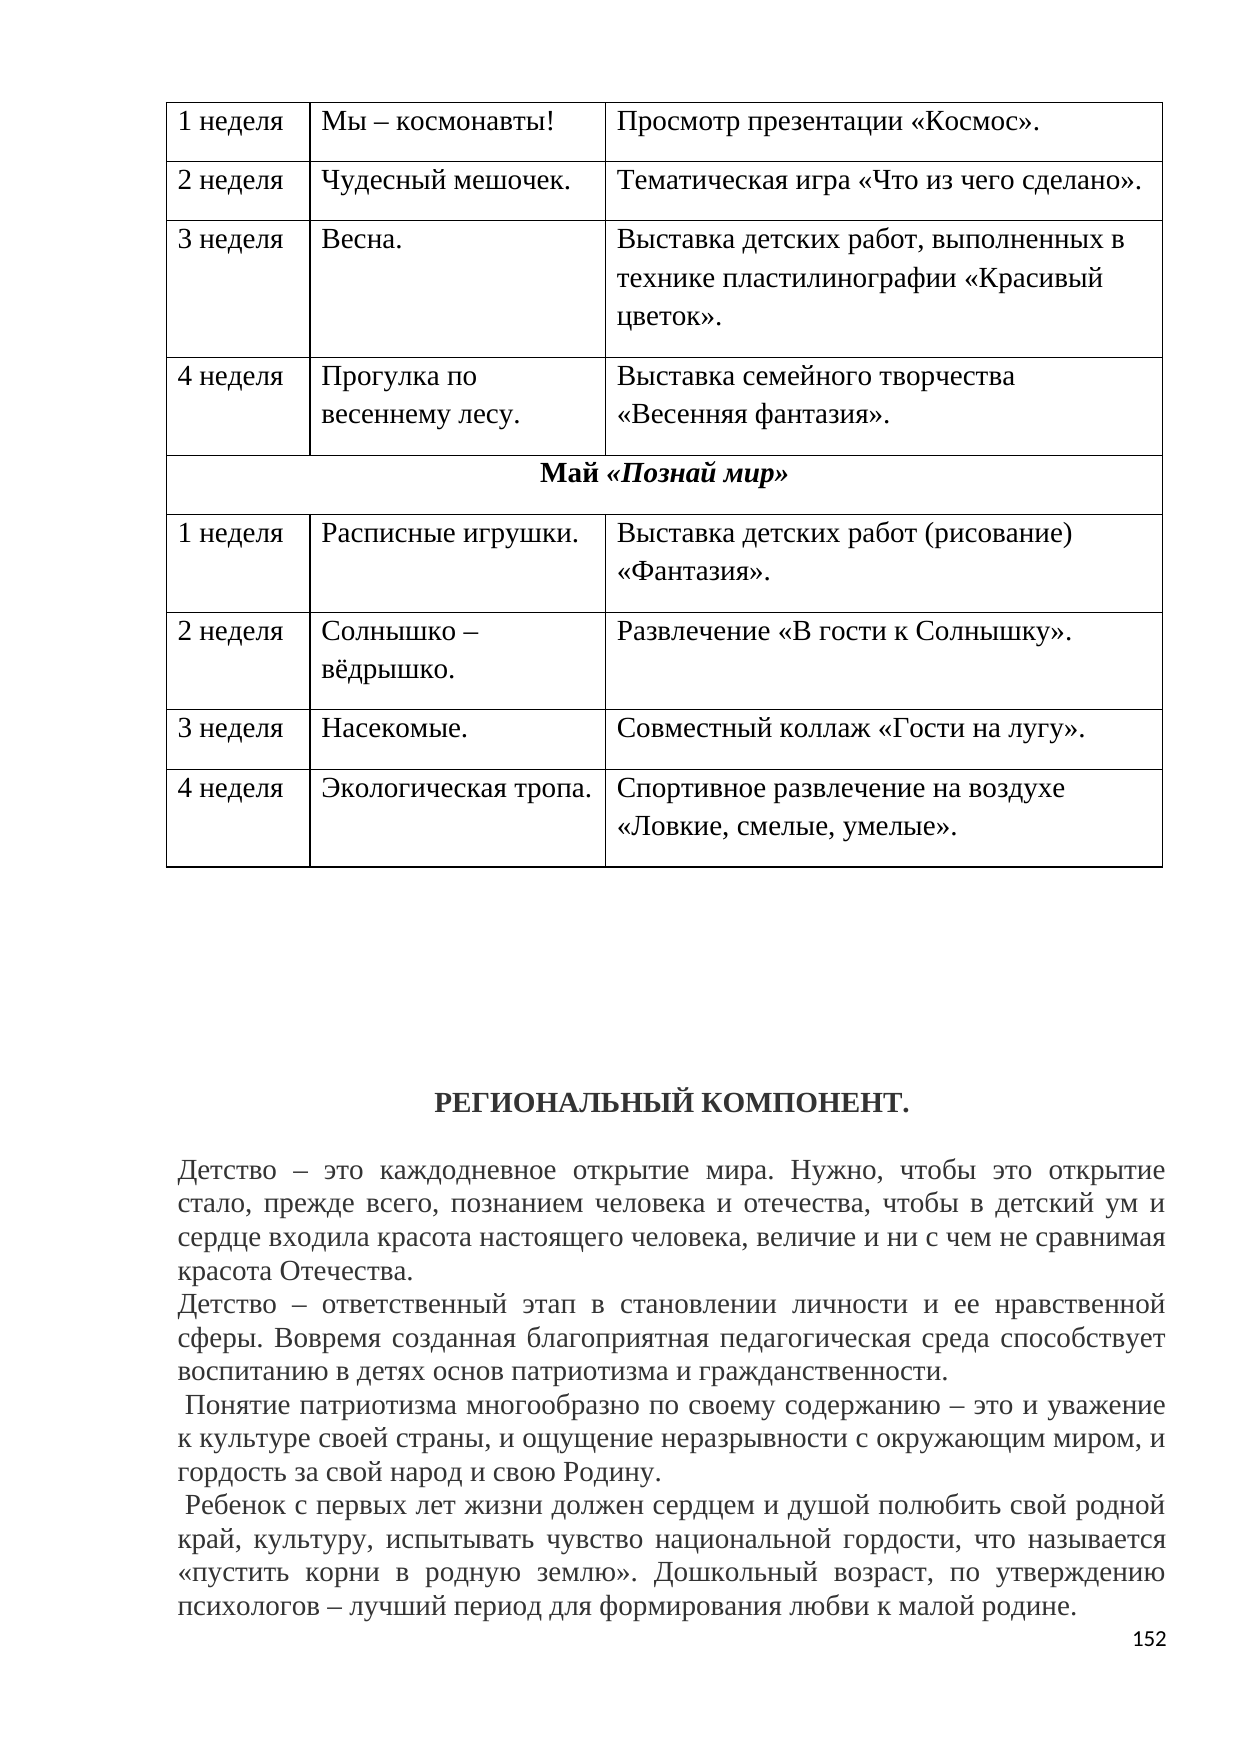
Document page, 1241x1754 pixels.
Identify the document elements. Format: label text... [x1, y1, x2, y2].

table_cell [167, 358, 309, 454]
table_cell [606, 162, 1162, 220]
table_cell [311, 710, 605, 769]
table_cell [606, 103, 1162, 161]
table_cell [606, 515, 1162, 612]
text Детство – ответственный этап в становлении личности и ее нравственной сферы. Вовремя созданная благоприятная педагогическая среда способствует воспитанию в детях основ патриотизма и гражданственности. [177, 1286, 1167, 1387]
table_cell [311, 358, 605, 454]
text Понятие патриотизма многообразно по своему содержанию – это и уважение к культуре своей страны, и ощущение неразрывности с окружающим миром, и гордость за свой народ и свою Родину. [177, 1387, 1167, 1487]
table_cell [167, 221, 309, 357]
text Детство – это каждодневное открытие мира. Нужно, чтобы это открытие стало, прежде всего, познанием человека и отечества, чтобы в детский ум и сердце входила красота настоящего человека, величие и ни с чем не сравнимая красота Отечества. [177, 1152, 1167, 1286]
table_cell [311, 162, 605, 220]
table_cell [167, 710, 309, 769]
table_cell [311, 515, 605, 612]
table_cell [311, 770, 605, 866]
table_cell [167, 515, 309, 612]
text РЕГИОНАЛЬНЫЙ КОМПОНЕНТ. [177, 1085, 1167, 1118]
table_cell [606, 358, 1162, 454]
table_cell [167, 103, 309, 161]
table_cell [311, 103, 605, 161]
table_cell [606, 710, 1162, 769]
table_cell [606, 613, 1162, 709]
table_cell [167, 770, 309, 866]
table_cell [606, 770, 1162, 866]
text Ребенок с первых лет жизни должен сердцем и душой полюбить свой родной край, культуру, испытывать чувство национальной гордости, что называется «пустить корни в родную землю». Дошкольный возраст, по утверждению психологов – лучший период для формирования любви к малой родине. [177, 1487, 1167, 1622]
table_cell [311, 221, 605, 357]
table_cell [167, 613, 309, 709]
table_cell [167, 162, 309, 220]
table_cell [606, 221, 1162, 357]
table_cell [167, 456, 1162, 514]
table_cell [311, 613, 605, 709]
